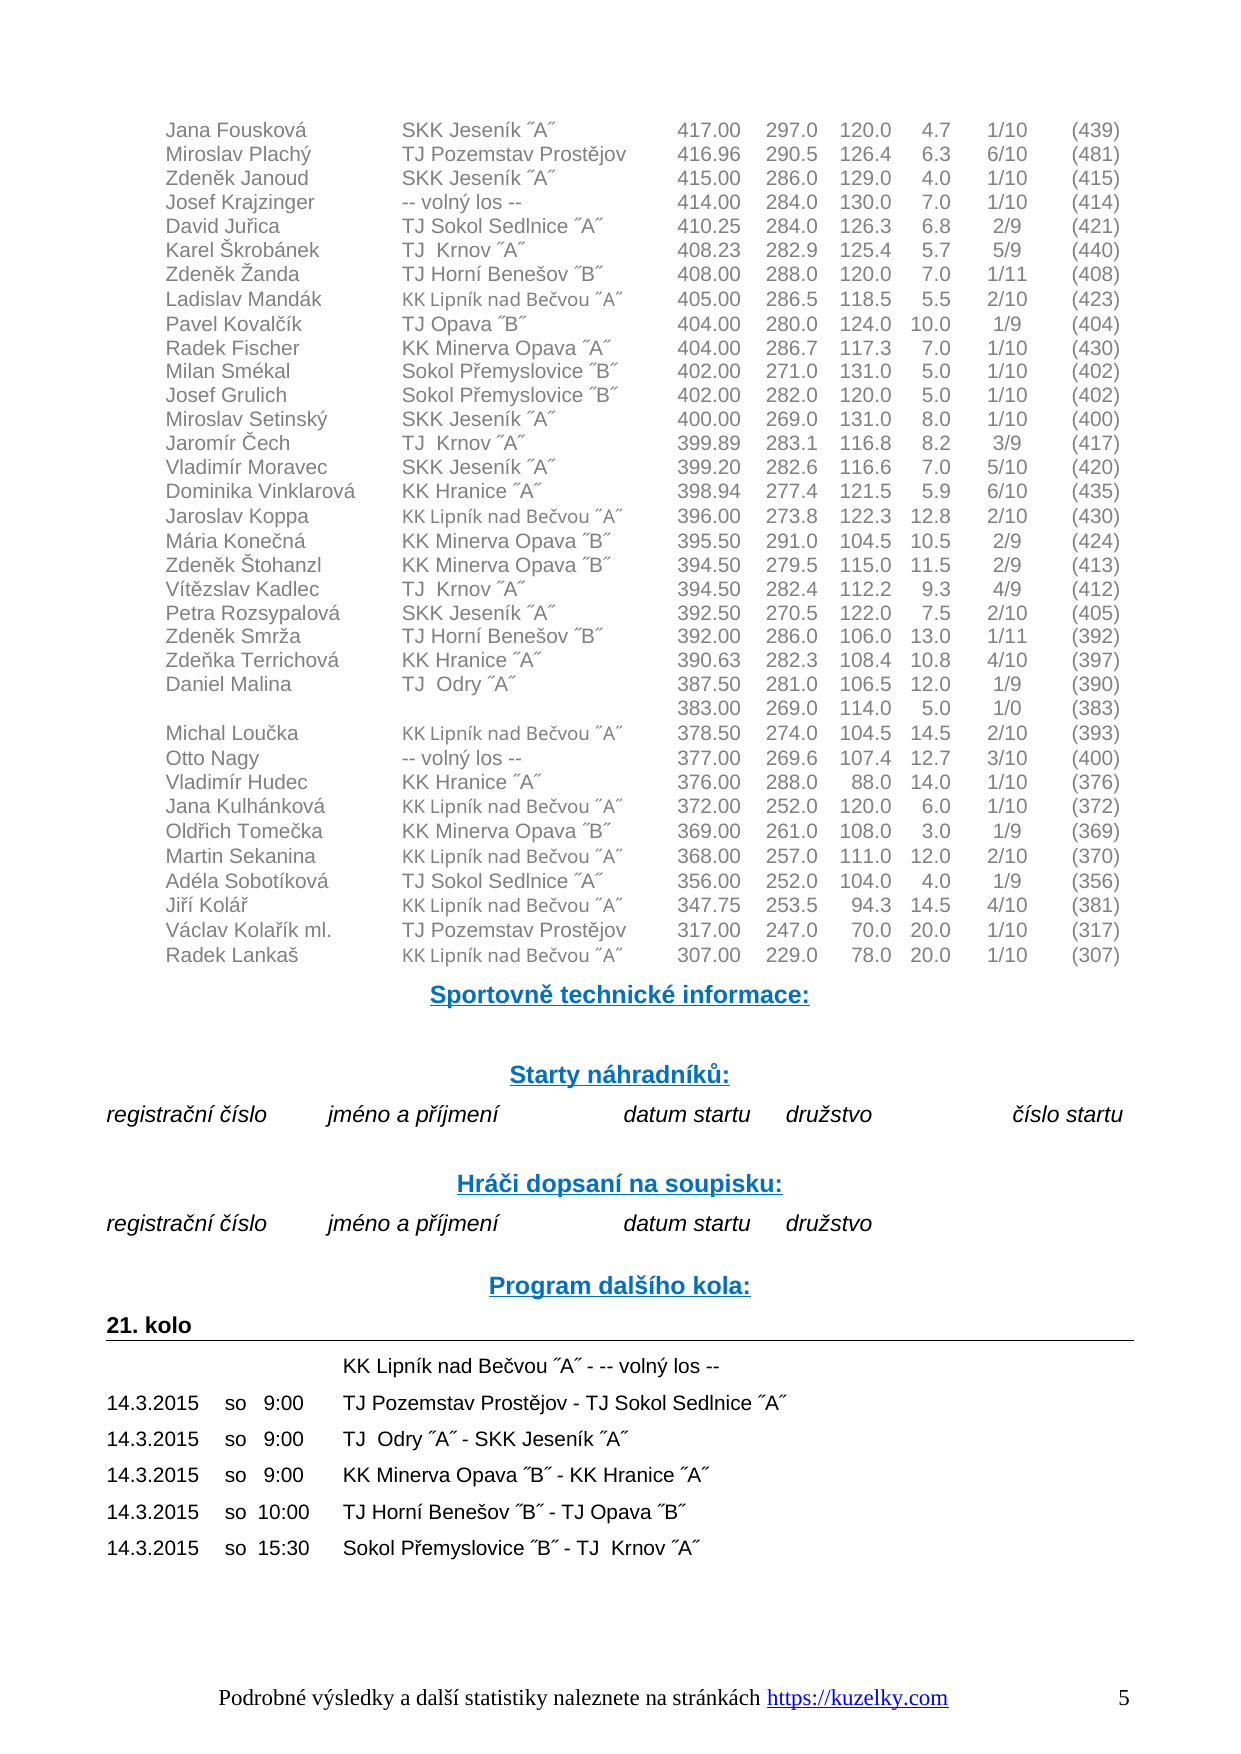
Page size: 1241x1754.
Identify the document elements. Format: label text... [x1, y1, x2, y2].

text Daniel Malina TJ Odry ˝A˝ 387.50 281.0 106.5 12.0 1/9 (390) [106, 672, 1134, 696]
text registrační číslo jméno a příjmení datum startu družstvo [106, 1210, 1134, 1237]
text Zdeňka Terrichová KK Hranice ˝A˝ 390.63 282.3 108.4 10.8 4/10 (397) [106, 648, 1134, 672]
text Josef Krajzinger -- volný los -- 414.00 284.0 130.0 7.0 1/10 (414) [106, 190, 1134, 214]
text Michal Loučka KK Lipník nad Bečvou ˝A˝ 378.50 274.0 104.5 14.5 2/10 (393) [106, 720, 1134, 746]
text Dominika Vinklarová KK Hranice ˝A˝ 398.94 277.4 121.5 5.9 6/10 (435) [106, 479, 1134, 503]
text Jaromír Čech TJ Krnov ˝A˝ 399.89 283.1 116.8 8.2 3/9 (417) [106, 431, 1134, 455]
text Starty náhradníků: [94, 1060, 1145, 1089]
text Oldřich Tomečka KK Minerva Opava ˝B˝ 369.00 261.0 108.0 3.0 1/9 (369) [106, 819, 1134, 843]
text Radek Fischer KK Minerva Opava ˝A˝ 404.00 286.7 117.3 7.0 1/10 (430) [106, 335, 1134, 359]
text registrační číslo jméno a příjmení datum startu družstvo číslo startu [106, 1101, 1134, 1128]
text Josef Grulich Sokol Přemyslovice ˝B˝ 402.00 282.0 120.0 5.0 1/10 (402) [106, 383, 1134, 407]
text KK Lipník nad Bečvou ˝A˝ - -- volný los -- [106, 1354, 1134, 1378]
text Karel Škrobánek TJ Krnov ˝A˝ 408.23 282.9 125.4 5.7 5/9 (440) [106, 238, 1134, 262]
text Radek Lankaš KK Lipník nad Bečvou ˝A˝ 307.00 229.0 78.0 20.0 1/10 (307) [106, 942, 1134, 968]
text 14.3.2015 so 9:00 TJ Pozemstav Prostějov - TJ Sokol Sedlnice ˝A˝ [106, 1390, 1134, 1414]
text Hráči dopsaní na soupisku: [94, 1140, 1145, 1198]
text Otto Nagy -- volný los -- 377.00 269.6 107.4 12.7 3/10 (400) [106, 746, 1134, 770]
text Vítězslav Kadlec TJ Krnov ˝A˝ 394.50 282.4 112.2 9.3 4/9 (412) [106, 576, 1134, 600]
text Adéla Sobotíková TJ Sokol Sedlnice ˝A˝ 356.00 252.0 104.0 4.0 1/9 (356) [106, 869, 1134, 893]
text 14.3.2015 so 15:30 Sokol Přemyslovice ˝B˝ - TJ Krnov ˝A˝ [106, 1536, 1134, 1560]
text 21. kolo [106, 1312, 1134, 1340]
text Jana Fousková SKK Jeseník ˝A˝ 417.00 297.0 120.0 4.7 1/10 (439) [106, 118, 1134, 142]
text Miroslav Setinský SKK Jeseník ˝A˝ 400.00 269.0 131.0 8.0 1/10 (400) [106, 407, 1134, 431]
text Martin Sekanina KK Lipník nad Bečvou ˝A˝ 368.00 257.0 111.0 12.0 2/10 (370) [106, 843, 1134, 869]
text Jiří Kolář KK Lipník nad Bečvou ˝A˝ 347.75 253.5 94.3 14.5 4/10 (381) [106, 893, 1134, 918]
text Milan Smékal Sokol Přemyslovice ˝B˝ 402.00 271.0 131.0 5.0 1/10 (402) [106, 359, 1134, 383]
text Zdeněk Janoud SKK Jeseník ˝A˝ 415.00 286.0 129.0 4.0 1/10 (415) [106, 166, 1134, 190]
text Jana Kulhánková KK Lipník nad Bečvou ˝A˝ 372.00 252.0 120.0 6.0 1/10 (372) [106, 794, 1134, 819]
text Ladislav Mandák KK Lipník nad Bečvou ˝A˝ 405.00 286.5 118.5 5.5 2/10 (423) [106, 286, 1134, 311]
text Vladimír Moravec SKK Jeseník ˝A˝ 399.20 282.6 116.6 7.0 5/10 (420) [106, 455, 1134, 479]
text Program dalšího kola: [94, 1271, 1145, 1299]
text David Juřica TJ Sokol Sedlnice ˝A˝ 410.25 284.0 126.3 6.8 2/9 (421) [106, 214, 1134, 238]
text 14.3.2015 so 9:00 TJ Odry ˝A˝ - SKK Jeseník ˝A˝ [106, 1427, 1134, 1451]
text Václav Kolařík ml. TJ Pozemstav Prostějov 317.00 247.0 70.0 20.0 1/10 (317) [106, 918, 1134, 942]
text Petra Rozsypalová SKK Jeseník ˝A˝ 392.50 270.5 122.0 7.5 2/10 (405) [106, 600, 1134, 624]
text Zdeněk Žanda TJ Horní Benešov ˝B˝ 408.00 288.0 120.0 7.0 1/11 (408) [106, 262, 1134, 286]
text Sportovně technické informace: [94, 980, 1145, 1009]
text Pavel Kovalčík TJ Opava ˝B˝ 404.00 280.0 124.0 10.0 1/9 (404) [106, 311, 1134, 335]
text 14.3.2015 so 10:00 TJ Horní Benešov ˝B˝ - TJ Opava ˝B˝ [106, 1500, 1134, 1524]
text 14.3.2015 so 9:00 KK Minerva Opava ˝B˝ - KK Hranice ˝A˝ [106, 1463, 1134, 1487]
text Miroslav Plachý TJ Pozemstav Prostějov 416.96 290.5 126.4 6.3 6/10 (481) [106, 142, 1134, 166]
text 383.00 269.0 114.0 5.0 1/0 (383) [106, 696, 1134, 720]
text Zdeněk Štohanzl KK Minerva Opava ˝B˝ 394.50 279.5 115.0 11.5 2/9 (413) [106, 552, 1134, 576]
text Zdeněk Smrža TJ Horní Benešov ˝B˝ 392.00 286.0 106.0 13.0 1/11 (392) [106, 624, 1134, 648]
text Vladimír Hudec KK Hranice ˝A˝ 376.00 288.0 88.0 14.0 1/10 (376) [106, 770, 1134, 794]
text Mária Konečná KK Minerva Opava ˝B˝ 395.50 291.0 104.5 10.5 2/9 (424) [106, 528, 1134, 552]
text Jaroslav Koppa KK Lipník nad Bečvou ˝A˝ 396.00 273.8 122.3 12.8 2/10 (430) [106, 503, 1134, 528]
